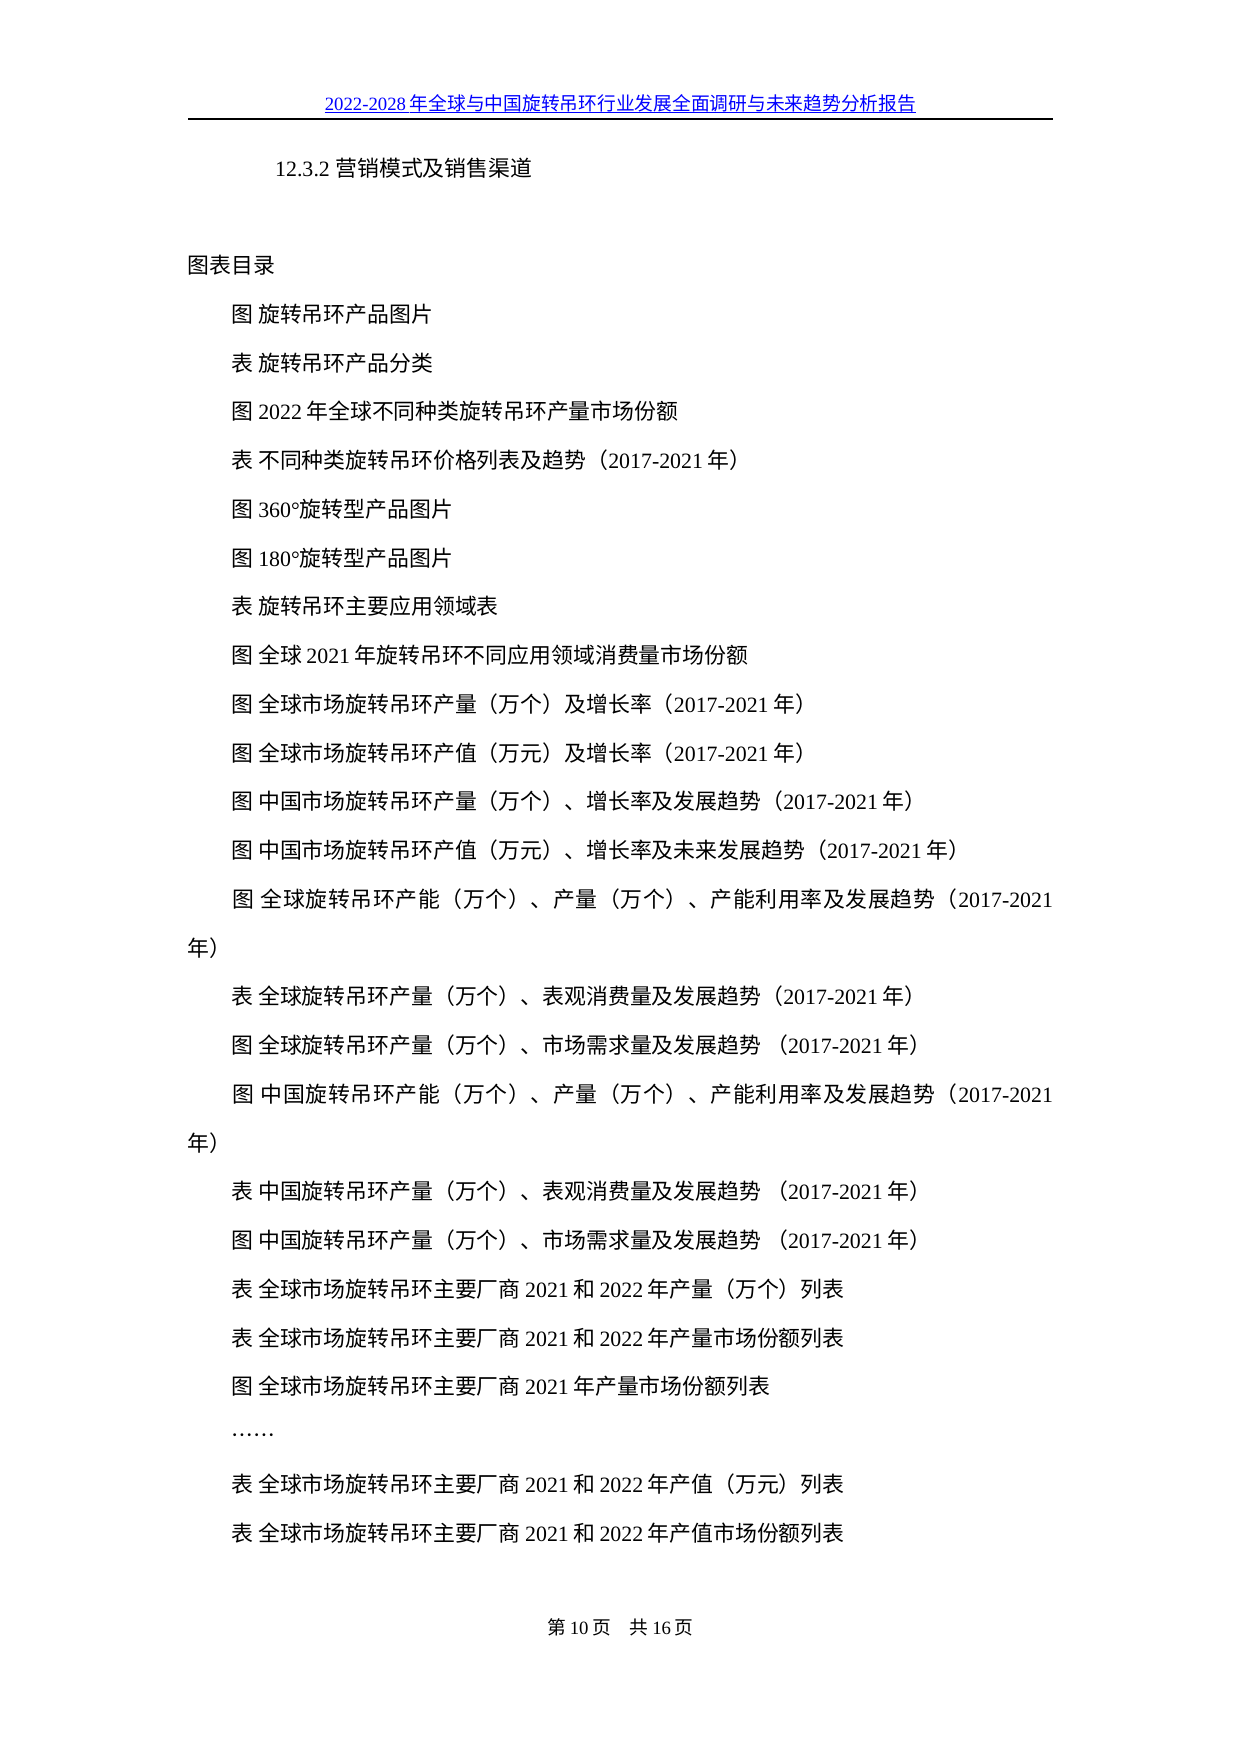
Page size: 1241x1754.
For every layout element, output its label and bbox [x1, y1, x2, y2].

text [187, 150, 1053, 1548]
